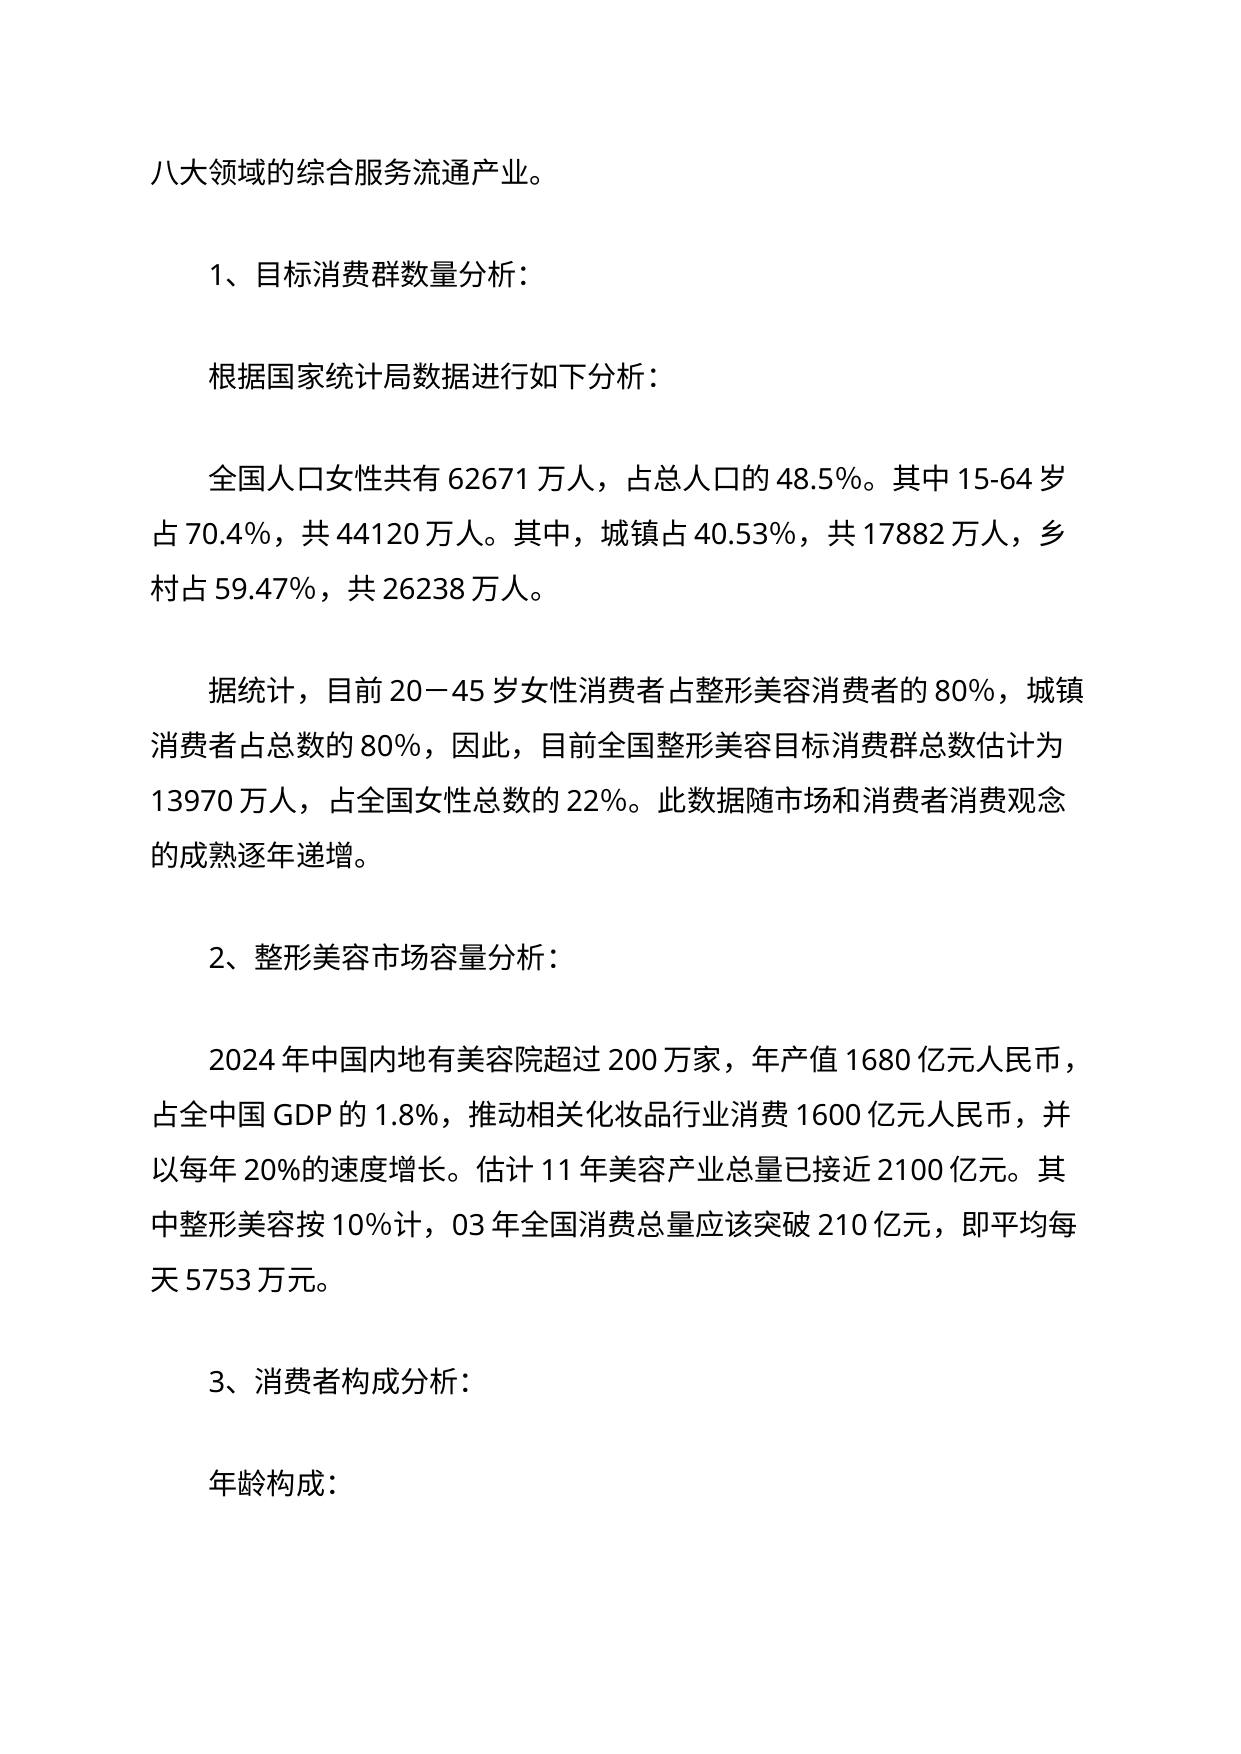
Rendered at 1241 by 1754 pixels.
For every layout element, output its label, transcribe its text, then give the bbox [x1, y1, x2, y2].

text 全国人口女性共有62671万人，占总人口的48.5％。其中15-64岁占70.4％，共44120万人。其中，城镇占40.53％，共17882万人，乡村占59.47％，共26238万人。 [150, 456, 1090, 608]
text 据统计，目前20－45岁女性消费者占整形美容消费者的80％，城镇消费者占总数的80％，因此，目前全国整形美容目标消费群总数估计为13970万人，占全国女性总数的22％。此数据随市场和消费者消费观念的成熟逐年递增。 [150, 667, 1090, 875]
text 2、整形美容市场容量分析： [150, 934, 1090, 977]
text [150, 150, 1090, 192]
text 年龄构成： [150, 1460, 1090, 1502]
text 根据国家统计局数据进行如下分析： [150, 354, 1090, 396]
text 3、消费者构成分析： [150, 1358, 1090, 1401]
text 1、目标消费群数量分析： [150, 252, 1090, 294]
text 2024年中国内地有美容院超过200万家，年产值1680亿元人民币，占全中国GDP的1.8%，推动相关化妆品行业消费1600亿元人民币，并以每年20%的速度增长。估计11年美容产业总量已接近2100亿元。其中整形美容按10％计，03年全国消费总量应该突破210亿元，即平均每天5753万元。 [150, 1036, 1090, 1299]
